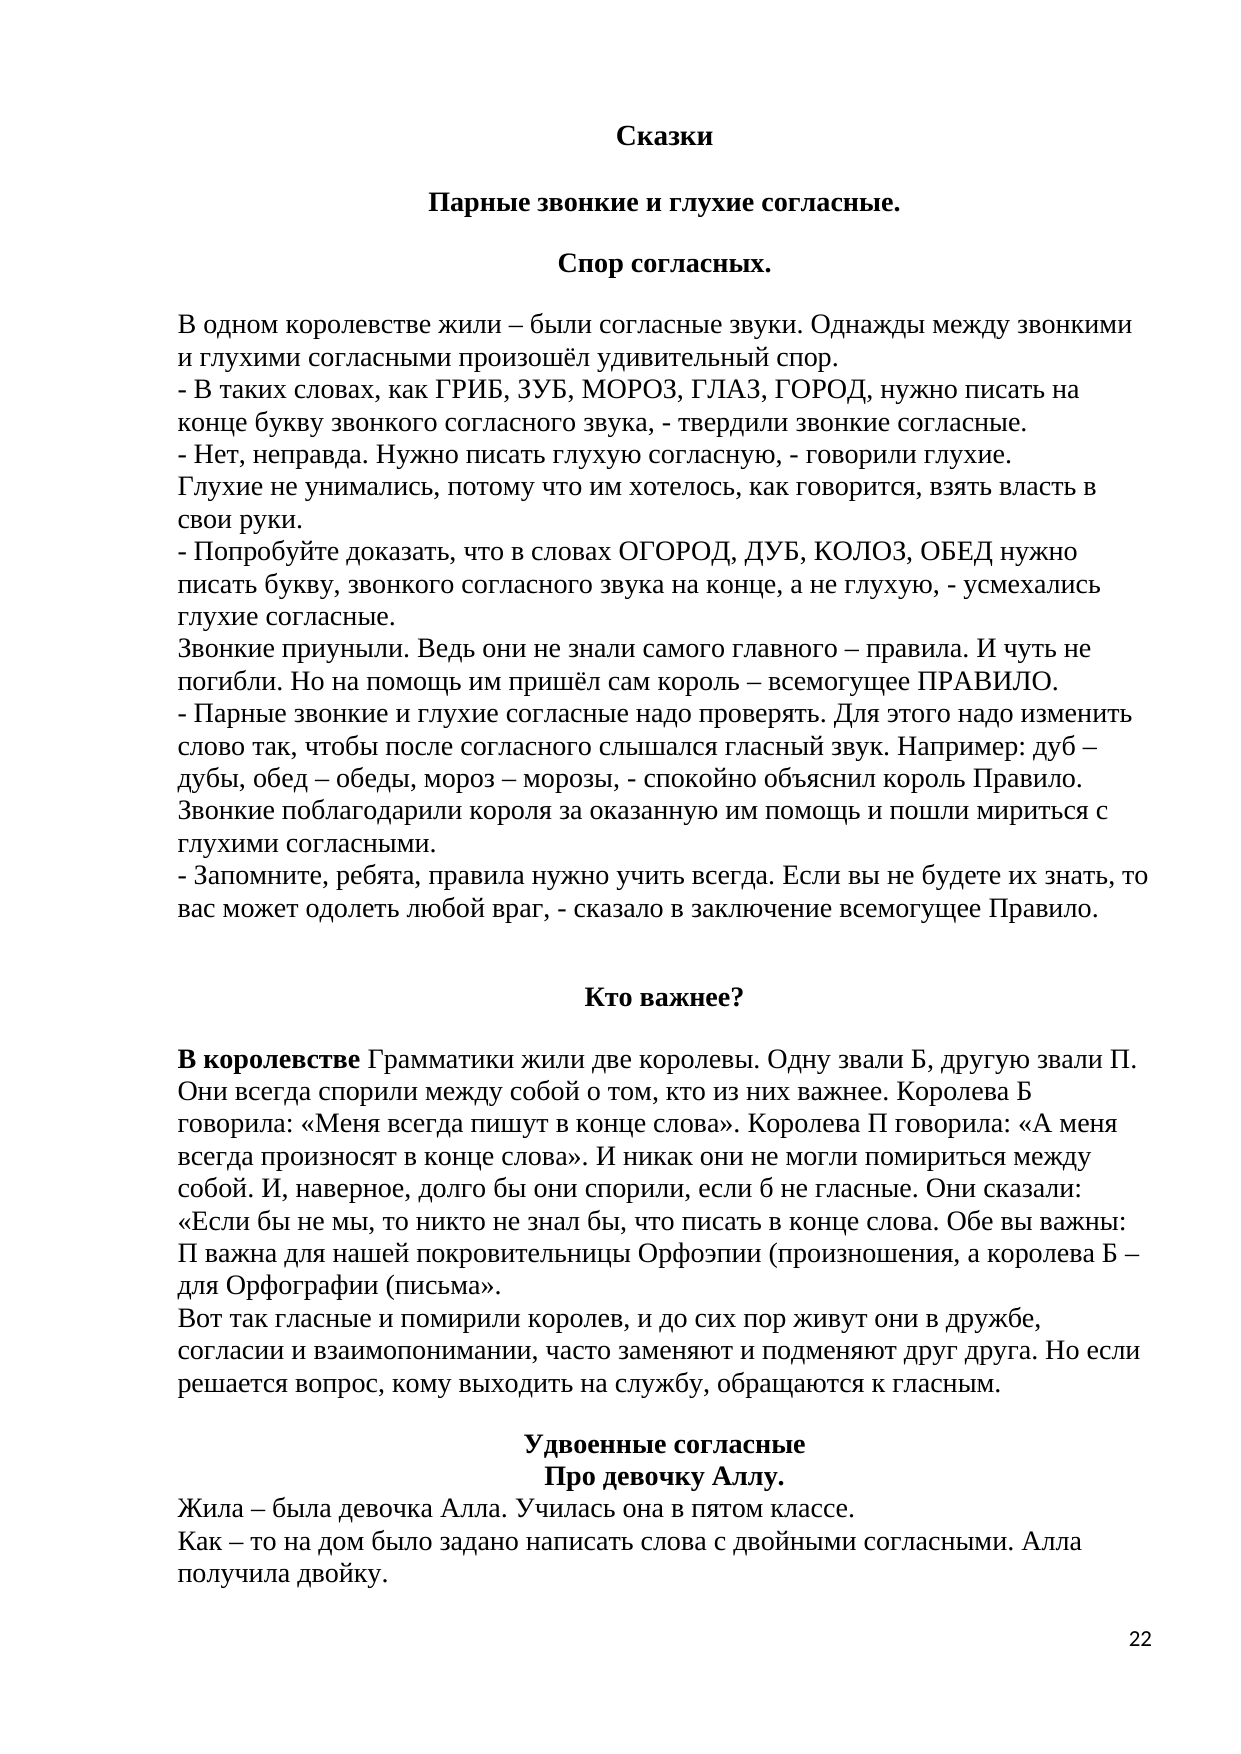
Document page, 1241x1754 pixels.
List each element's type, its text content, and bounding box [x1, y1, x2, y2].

text Вот так гласные и помирили королев, и до сих пор живут они в дружбе, согласии и взаимопонимании, часто заменяют и подменяют друг друга. Но если решается вопрос, кому выходить на службу, обращаются к гласным. [177, 1301, 1152, 1398]
text Удвоенные согласные [177, 1427, 1152, 1459]
text В королевстве Грамматики жили две королевы. Одну звали Б, другую звали П. Они всегда спорили между собой о том, кто из них важнее. Королева Б говорила: «Меня всегда пишут в конце слова». Королева П говорила: «А меня всегда произносят в конце слова». И никак они не могли помириться между собой. И, наверное, долго бы они спорили, если б не гласные. Они сказали: «Если бы не мы, то никто не знал бы, что писать в конце слова. Обе вы важны: П важна для нашей покровительницы Орфоэпии (произношения, а королева Б – для Орфографии (письма». [177, 1042, 1152, 1301]
text Жила – была девочка Алла. Училась она в пятом классе. [177, 1492, 1152, 1524]
text - Нет, неправда. Нужно писать глухую согласную, - говорили глухие. [177, 437, 1152, 469]
text - Запомните, ребята, правила нужно учить всегда. Если вы не будете их знать, то вас может одолеть любой враг, - сказало в заключение всемогущее Правило. [177, 858, 1152, 923]
text Парные звонкие и глухие согласные. [177, 185, 1152, 218]
text Глухие не унимались, потому что им хотелось, как говорится, взять власть в свои руки. [177, 469, 1152, 534]
text - Попробуйте доказать, что в словах ОГОРОД, ДУБ, КОЛОЗ, ОБЕД нужно писать букву, звонкого согласного звука на конце, а не глухую, - усмехались глухие согласные. [177, 534, 1152, 631]
text Спор согласных. [177, 246, 1152, 279]
text Звонкие приуныли. Ведь они не знали самого главного – правила. И чуть не погибли. Но на помощь им пришёл сам король – всемогущее ПРАВИЛО. [177, 631, 1152, 696]
text В одном королевстве жили – были согласные звуки. Однажды между звонкими и глухими согласными произошёл удивительный спор. [177, 307, 1152, 372]
text Про девочку Аллу. [177, 1459, 1152, 1492]
text Как – то на дом было задано написать слова с двойными согласными. Алла получила двойку. [177, 1524, 1152, 1589]
text - В таких словах, как ГРИБ, ЗУБ, МОРОЗ, ГЛАЗ, ГОРОД, нужно писать на конце букву звонкого согласного звука, - твердили звонкие согласные. [177, 372, 1152, 437]
text Сказки [177, 118, 1152, 152]
text Кто важнее? [177, 981, 1152, 1013]
text - Парные звонкие и глухие согласные надо проверять. Для этого надо изменить слово так, чтобы после согласного слышался гласный звук. Например: дуб – дубы, обед – обеды, мороз – морозы, - спокойно объяснил король Правило. [177, 696, 1152, 793]
text Звонкие поблагодарили короля за оказанную им помощь и пошли мириться с глухими согласными. [177, 793, 1152, 858]
